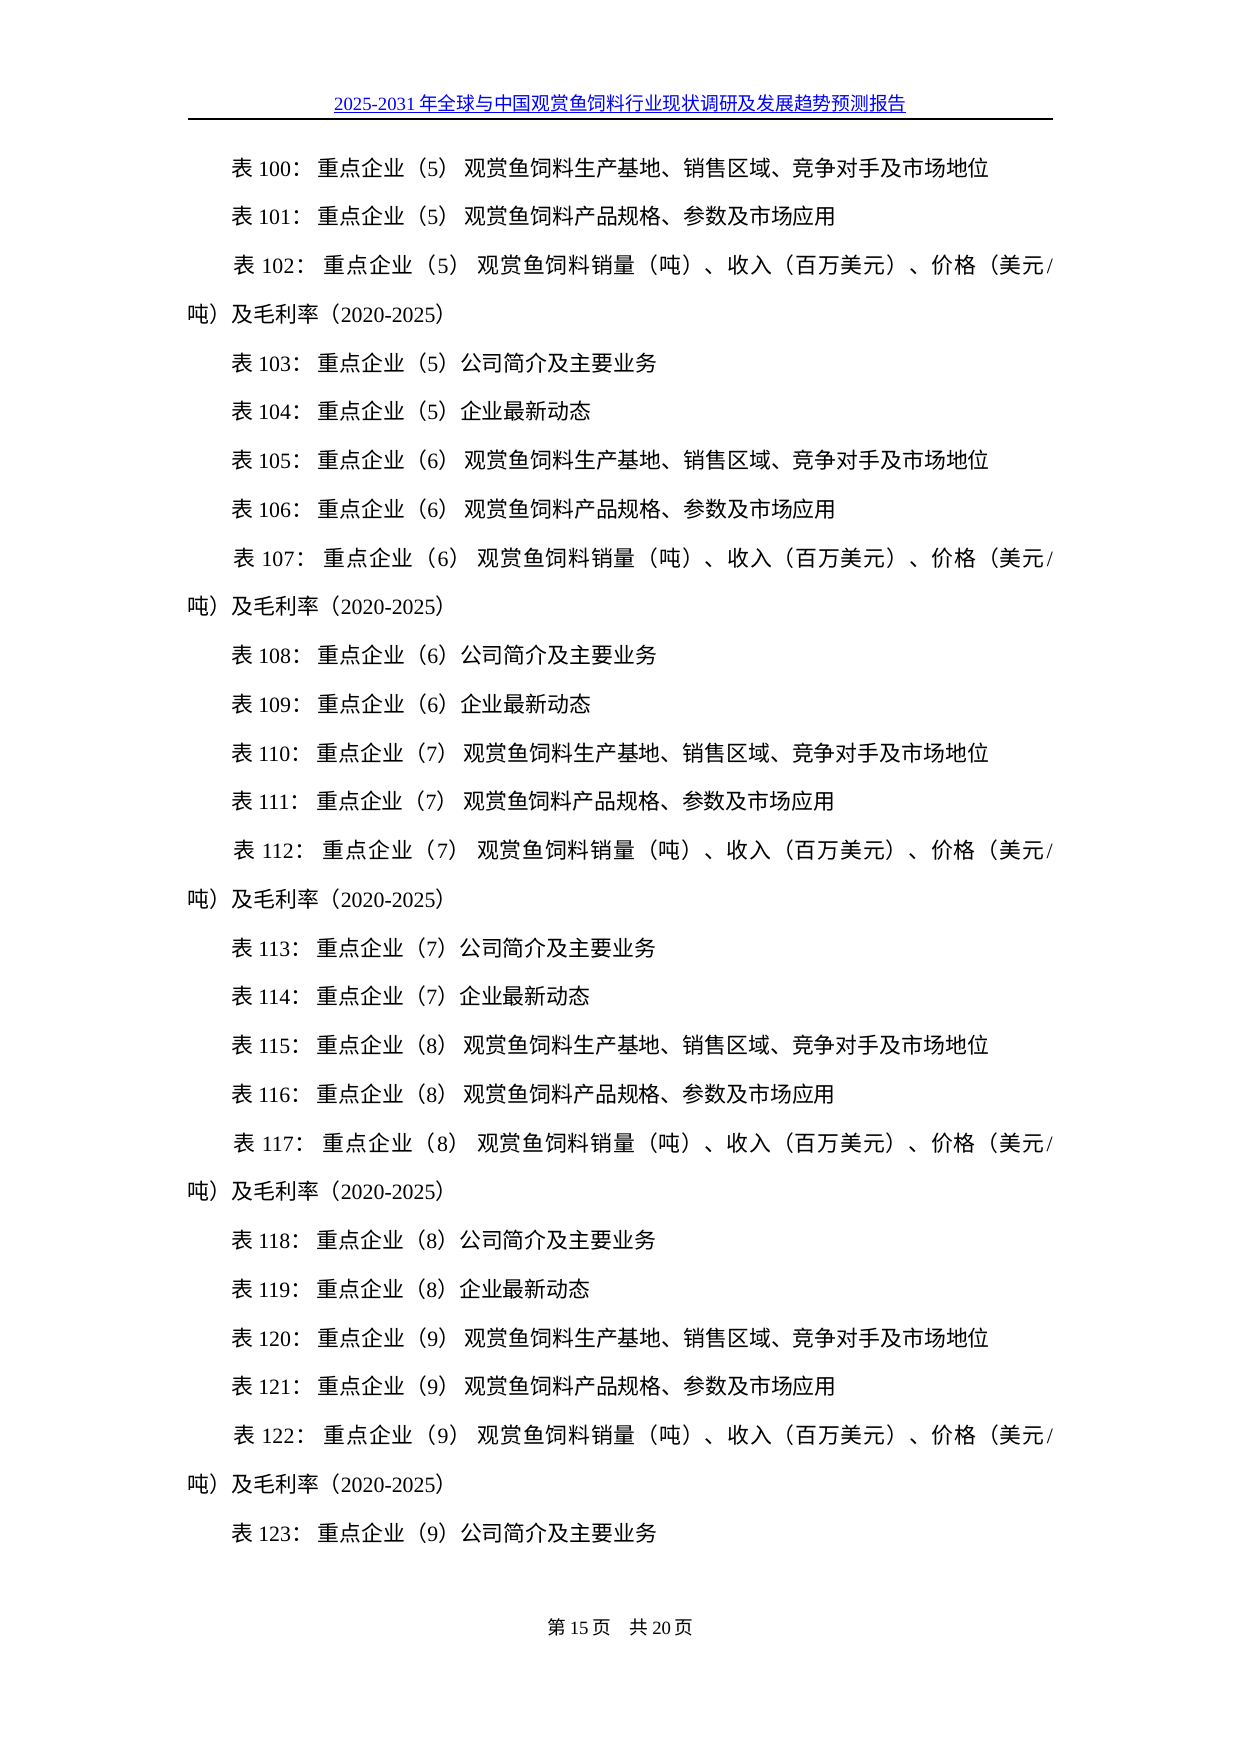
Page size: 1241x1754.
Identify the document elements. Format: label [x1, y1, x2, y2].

text [187, 150, 1053, 1548]
